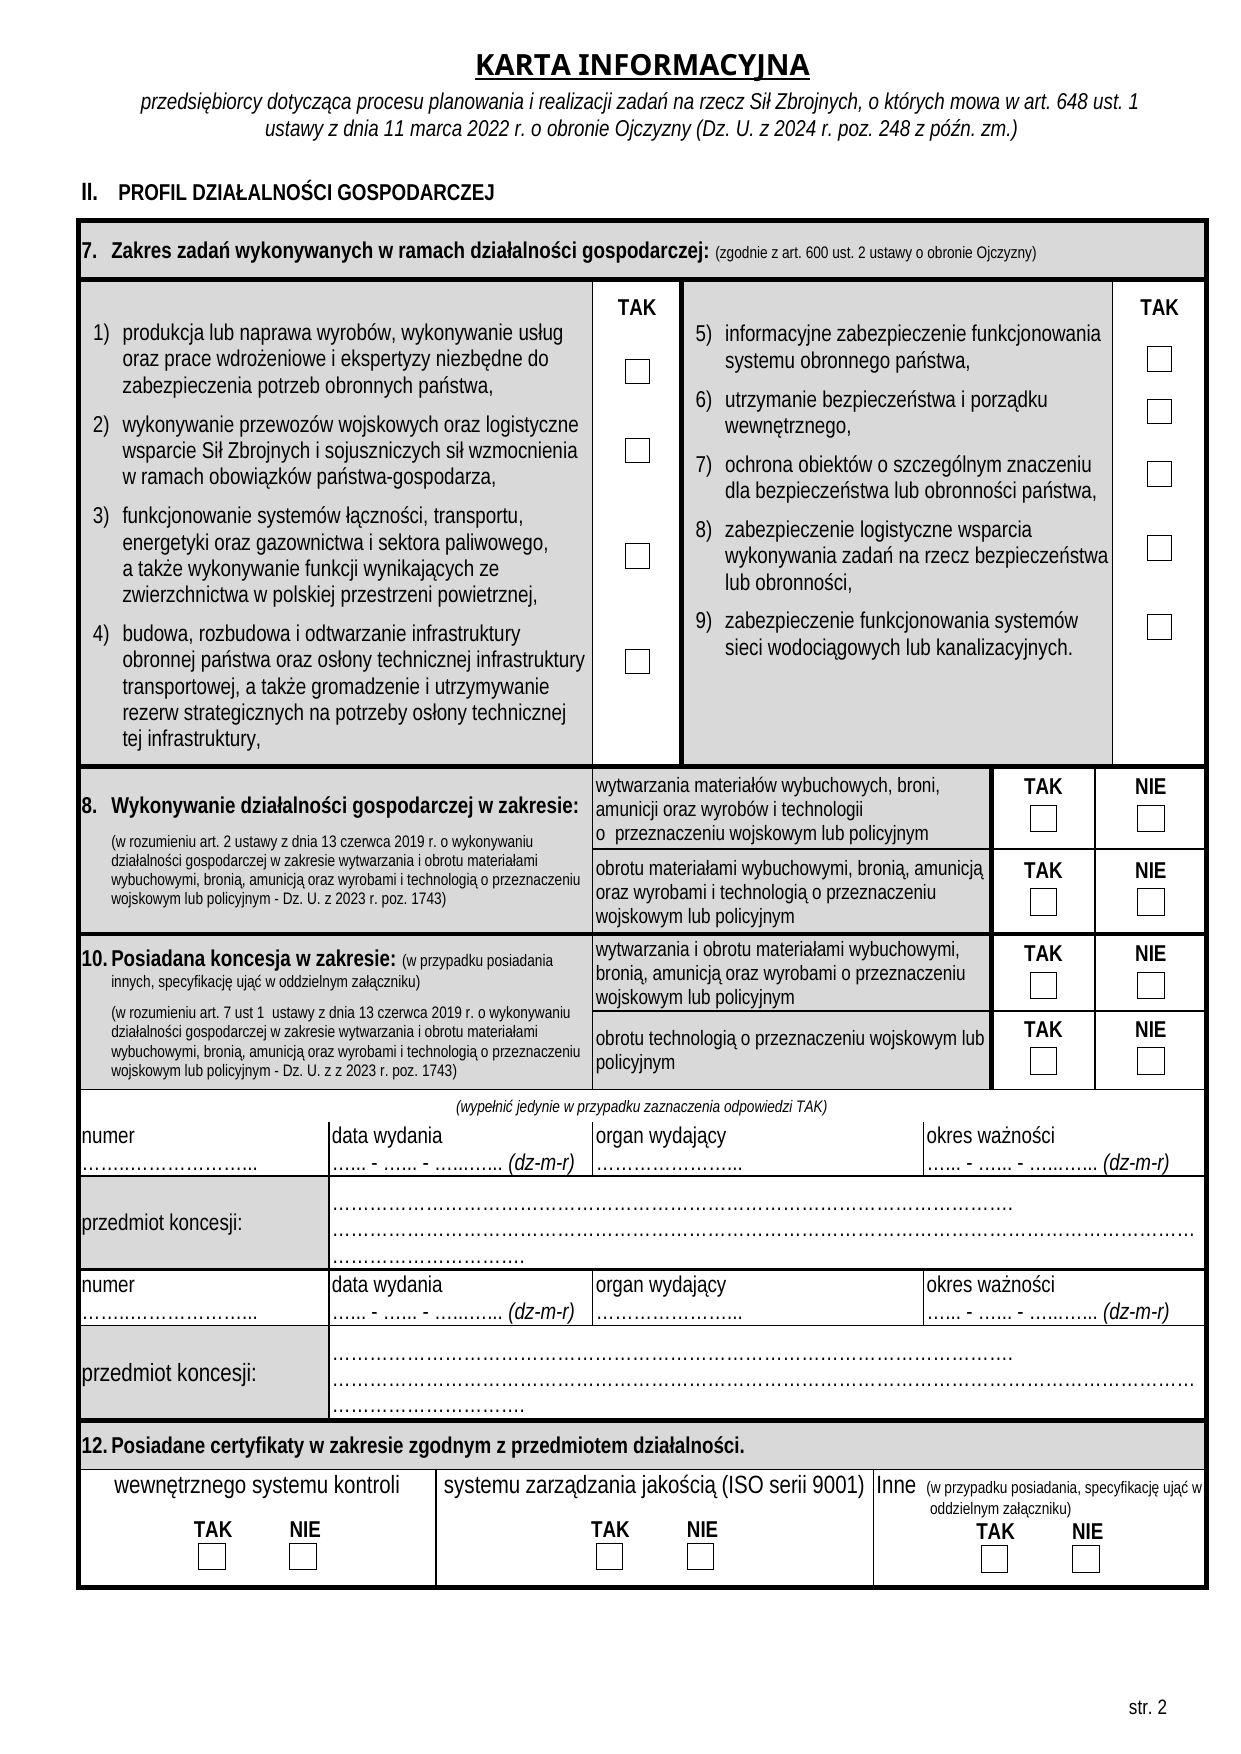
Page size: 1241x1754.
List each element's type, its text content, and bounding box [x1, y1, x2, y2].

table_cell przedmiot koncesji: [81, 1177, 328, 1268]
table_cell obrotu materiałami wybuchowymi, bronią, amunicją oraz wyrobami i technologią o przeznaczeniu wojskowym lub policyjnym [593, 850, 989, 932]
table_cell ……………………………………………………………………………………………….……………………………………………………………………………………………………………………………………………………. [330, 1177, 1204, 1268]
table_cell TAK [994, 936, 1094, 1010]
table_cell Posiadane certyfikaty w zakresie zgodnym z przedmiotem działalności. [81, 1423, 1204, 1469]
table_cell wytwarzania i obrotu materiałami wybuchowymi, bronią, amunicją oraz wyrobami o przeznaczeniu wojskowym lub policyjnym [593, 936, 989, 1010]
table_cell wytwarzania materiałów wybuchowych, broni, amunicji oraz wyrobów i technologii o przeznaczeniu wojskowym lub policyjnym [593, 769, 989, 848]
table_cell systemu zarządzania jakością (ISO serii 9001) TAK NIE [437, 1470, 873, 1585]
table_cell przedmiot koncesji: [81, 1326, 328, 1418]
list PROFIL DZIAŁALNOŚCI GOSPODARCZEJ [81, 177, 1167, 206]
table_cell Wykonywanie działalności gospodarczej w zakresie: (w rozumieniu art. 2 ustawy z dnia 13 czerwca 2019 r. o wykonywaniu działalności gospodarczej w zakresie wytwarzania i obrotu materiałami wybuchowymi, bronią, amunicją oraz wyrobami i technologią o przeznaczeniu wojskowym lub policyjnym - Dz. U. z 2023 r. poz. 1743) [81, 769, 592, 932]
table_cell ……………………………………………………………………………………………….……………………………………………………………………………………………………………………………………………………. [330, 1326, 1204, 1418]
table_header Zakres zadań wykonywanych w ramach działalności gospodarczej: (zgodnie z art. 600 ust. 2 ustawy o obronie Ojczyzny) [81, 223, 1204, 277]
table_cell data wydania …... - …... - …...…... (dz-m-r) [330, 1271, 592, 1325]
table_cell NIE [1096, 850, 1204, 932]
table_cell NIE [1096, 769, 1204, 848]
table_cell NIE [1096, 1012, 1204, 1089]
table_cell obrotu technologią o przeznaczeniu wojskowym lub policyjnym [593, 1012, 989, 1089]
table_cell produkcja lub naprawa wyrobów, wykonywanie usług oraz prace wdrożeniowe i ekspertyzy niezbędne do zabezpieczenia potrzeb obronnych państwa, wykonywanie przewozów wojskowych oraz logistyczne wsparcie Sił Zbrojnych i sojuszniczych sił wzmocnienia w ramach obowiązków państwa-gospodarza, funkcjonowanie systemów łączności, transportu, energetyki oraz gazownictwa i sektora paliwowego, a także wykonywanie funkcji wynikających ze zwierzchnictwa w polskiej przestrzeni powietrznej, budowa, rozbudowa i odtwarzanie infrastruktury obronnej państwa oraz osłony technicznej infrastruktury transportowej, a także gromadzenie i utrzymywanie rezerw strategicznych na potrzeby osłony technicznej tej infrastruktury, [81, 282, 592, 764]
table_cell numer ……..………………... [81, 1271, 328, 1325]
table_cell numer ……..………………... [81, 1122, 328, 1175]
table_cell Posiadana koncesja w zakresie: (w przypadku posiadania innych, specyfikację ująć w oddzielnym załączniku) (w rozumieniu art. 7 ust 1 ustawy z dnia 13 czerwca 2019 r. o wykonywaniu działalności gospodarczej w zakresie wytwarzania i obrotu materiałami wybuchowymi, bronią, amunicją oraz wyrobami i technologią o przeznaczeniu wojskowym lub policyjnym - Dz. U. z z 2023 r. poz. 1743) [81, 936, 592, 1089]
table_cell TAK [1113, 282, 1204, 764]
table_cell TAK [994, 769, 1094, 848]
table_cell NIE [1096, 936, 1204, 1010]
table_cell okres ważności …... - …... - …...…... (dz-m-r) [924, 1122, 1204, 1175]
table_cell wewnętrznego systemu kontroli TAK NIE [81, 1470, 435, 1585]
table_cell data wydania …... - …... - …...…... (dz-m-r) [330, 1122, 592, 1175]
table_cell TAK [593, 282, 679, 764]
table_cell organ wydający …………………... [593, 1271, 923, 1325]
table_cell Inne (w przypadku posiadania, specyfikację ująć w oddzielnym załączniku) TAK NIE [874, 1470, 1204, 1585]
table_cell TAK [994, 850, 1094, 932]
table_cell (wypełnić jedynie w przypadku zaznaczenia odpowiedzi TAK) [81, 1090, 1204, 1122]
table_cell TAK [994, 1012, 1094, 1089]
table_cell informacyjne zabezpieczenie funkcjonowania systemu obronnego państwa, utrzymanie bezpieczeństwa i porządku wewnętrznego, ochrona obiektów o szczególnym znaczeniu dla bezpieczeństwa lub obronności państwa, zabezpieczenie logistyczne wsparcia wykonywania zadań na rzecz bezpieczeństwa lub obronności, zabezpieczenie funkcjonowania systemów sieci wodociągowych lub kanalizacyjnych. [684, 282, 1112, 764]
table_cell okres ważności …... - …... - …...…... (dz-m-r) [924, 1271, 1204, 1325]
table_cell organ wydający …………………... [593, 1122, 923, 1175]
